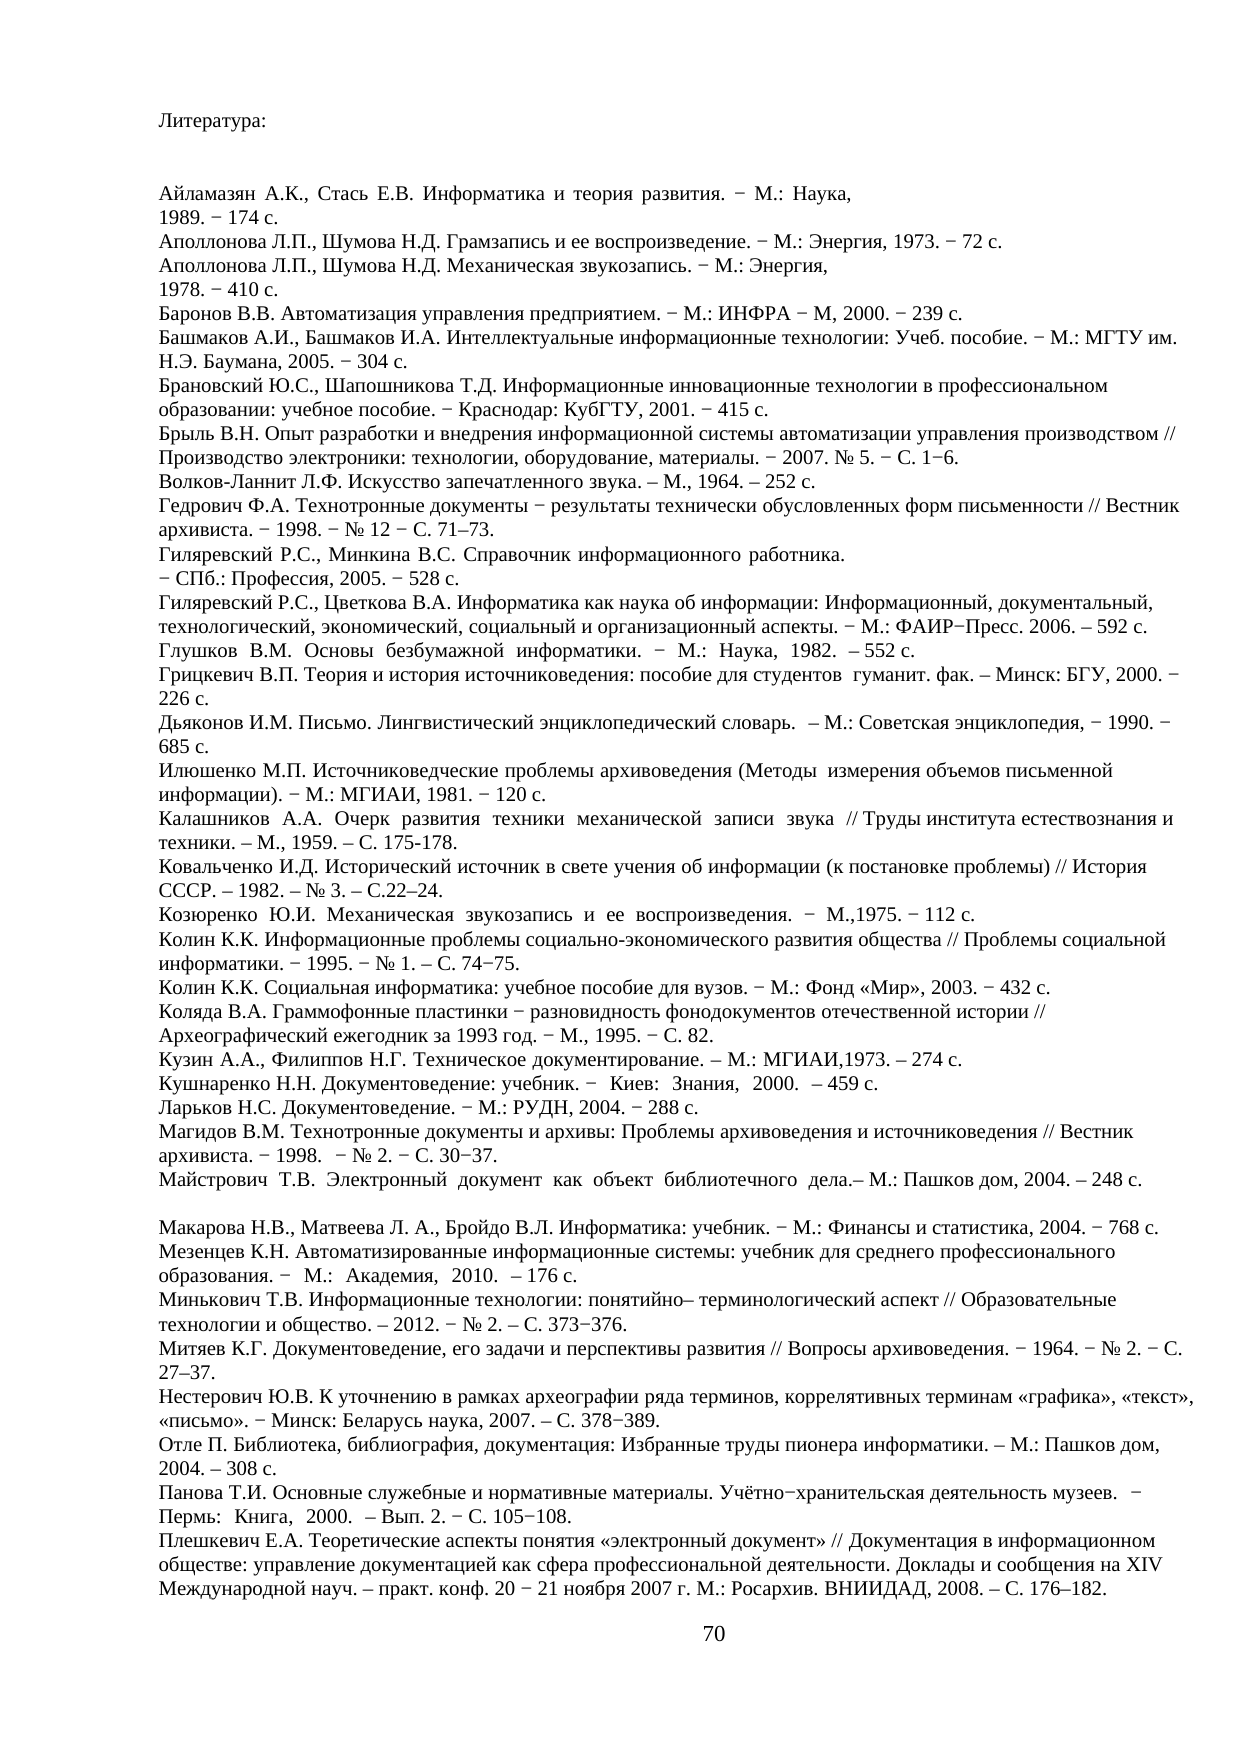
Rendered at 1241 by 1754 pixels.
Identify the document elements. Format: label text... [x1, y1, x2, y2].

text Нестерович Ю.В. К уточнению в рамках археографии ряда терминов, коррелятивных терминам «графика», «текст», «письмо». − Минск: Беларусь наука, 2007. – С. 378−389. [158, 1384, 1196, 1432]
text Гиляревский Р.С., Цветкова В.А. Информатика как наука об информации: Информационный, документальный, технологический, экономический, социальный и организационный аспекты. − М.: ФАИР−Пресс. 2006. – 592 с. [158, 589, 1196, 638]
text Коляда В.А. Граммофонные пластинки − разновидность фонодокументов отечественной истории // Археографический ежегодник за 1993 год. − М., 1995. − С. 82. [158, 999, 1196, 1047]
text Аполлонова Л.П., Шумова Н.Д. Механическая звукозапись. − М.: Энергия, [158, 253, 1196, 277]
text Айламазян А.К., Стась Е.В. Информатика и теория развития. − М.: Наука, [158, 181, 1196, 204]
text − СПб.: Профессия, 2005. − 528 с. [158, 566, 1196, 589]
text Кушнаренко Н.Н. Документоведение: учебник. − Киев: Знания, 2000. – 459 с. [158, 1071, 1196, 1095]
text Глушков В.М. Основы безбумажной информатики. − М.: Наука, 1982. – 552 с. [158, 638, 1196, 662]
text Брыль В.Н. Опыт разработки и внедрения информационной системы автоматизации управления производством // Производство электроники: технологии, оборудование, материалы. − 2007. № 5. − С. 1−6. [158, 421, 1196, 469]
text Гиляревский Р.С., Минкина В.С. Справочник информационного работника. [158, 541, 1196, 566]
text Гедрович Ф.А. Технотронные документы − результаты технически обусловленных форм письменности // Вестник архивиста. − 1998. − № 12 − С. 71–73. [158, 493, 1196, 541]
text Баронов В.В. Автоматизация управления предприятием. − М.: ИНФРА − М, 2000. − 239 с. [158, 301, 1196, 325]
text Колин К.К. Социальная информатика: учебное пособие для вузов. − М.: Фонд «Мир», 2003. − 432 с. [158, 974, 1196, 999]
text 1978. − 410 с. [158, 277, 1196, 301]
text Мезенцев К.Н. Автоматизированные информационные системы: учебник для среднего профессионального образования. − М.: Академия, 2010. – 176 с. [158, 1239, 1196, 1287]
text Литература: [158, 108, 1196, 132]
text Отле П. Библиотека, библиография, документация: Избранные труды пионера информатики. ‒ М.: Пашков дом, 2004. ‒ 308 с. [158, 1432, 1196, 1480]
text Колин К.К. Информационные проблемы социально-экономического развития общества // Проблемы социальной информатики. − 1995. − № 1. – С. 74−75. [158, 926, 1196, 974]
text Грицкевич В.П. Теория и история источниковедения: пособие для студентов гуманит. фак. ‒ Минск: БГУ, 2000. − 226 с. [158, 662, 1196, 710]
text Брановский Ю.С., Шапошникова Т.Д. Информационные инновационные технологии в профессиональном образовании: учебное пособие. − Краснодар: КубГТУ, 2001. − 415 с. [158, 373, 1196, 421]
text Калашников А.А. Очерк развития техники механической записи звука // Труды института естествознания и техники. – М., 1959. – С. 175-178. [158, 806, 1196, 854]
text Дьяконов И.М. Письмо. Лингвистический энциклопедический словарь. ‒ М.: Советская энциклопедия, − 1990. − 685 с. [158, 710, 1196, 758]
text Панова Т.И. Основные служебные и нормативные материалы. Учётно−хранительская деятельность музеев. − Пермь: Книга, 2000. – Вып. 2. − С. 105−108. [158, 1480, 1196, 1528]
text 1989. − 174 с. [158, 204, 1196, 229]
text Башмаков А.И., Башмаков И.А. Интеллектуальные информационные технологии: Учеб. пособие. − М.: МГТУ им. Н.Э. Баумана, 2005. − 304 с. [158, 325, 1196, 373]
text Ларьков Н.С. Документоведение. − М.: РУДН, 2004. − 288 с. [158, 1095, 1196, 1119]
text Майстрович Т.В. Электронный документ как объект библиотечного дела.– М.: Пашков дом, 2004. ‒ 248 с. [158, 1167, 1196, 1191]
text Волков-Ланнит Л.Ф. Искусство запечатленного звука. – М., 1964. – 252 с. [158, 469, 1196, 493]
text Плешкевич Е.А. Теоретические аспекты понятия «электронный документ» // Документация в информационном обществе: управление документацией как сфера профессиональной деятельности. Доклады и сообщения на XIV Международной науч. – практ. конф. 20 − 21 ноября 2007 г. М.: Росархив. ВНИИДАД, 2008. – С. 176–182. [158, 1528, 1196, 1600]
text Илюшенко М.П. Источниковедческие проблемы архивоведения (Методы измерения объемов письменной информации). − М.: МГИАИ, 1981. − 120 с. [158, 758, 1196, 806]
text Минькович Т.В. Информационные технологии: понятийно– терминологический аспект // Образовательные технологии и общество. – 2012. − № 2. – С. 373−376. [158, 1287, 1196, 1336]
text Кузин А.А., Филиппов Н.Г. Техническое документирование. ‒ М.: МГИАИ,1973. ‒ 274 с. [158, 1047, 1196, 1071]
text Макарова Н.В., Матвеева Л. А., Бройдо В.Л. Информатика: учебник. − М.: Финансы и статистика, 2004. − 768 с. [158, 1215, 1196, 1239]
text Козюренко Ю.И. Механическая звукозапись и ее воспроизведения. − М.,1975. − 112 с. [158, 902, 1196, 926]
text Магидов В.М. Технотронные документы и архивы: Проблемы архивоведения и источниковедения // Вестник архивиста. − 1998. − № 2. − С. 30−37. [158, 1119, 1196, 1167]
text Митяев К.Г. Документоведение, его задачи и перспективы развития // Вопросы архивоведения. − 1964. − № 2. − С. 27–37. [158, 1336, 1196, 1384]
text Аполлонова Л.П., Шумова Н.Д. Грамзапись и ее воспроизведение. − М.: Энергия, 1973. − 72 с. [158, 229, 1196, 253]
text Ковальченко И.Д. Исторический источник в свете учения об информации (к постановке проблемы) // История СССР. – 1982. – № 3. – С.22–24. [158, 854, 1196, 902]
